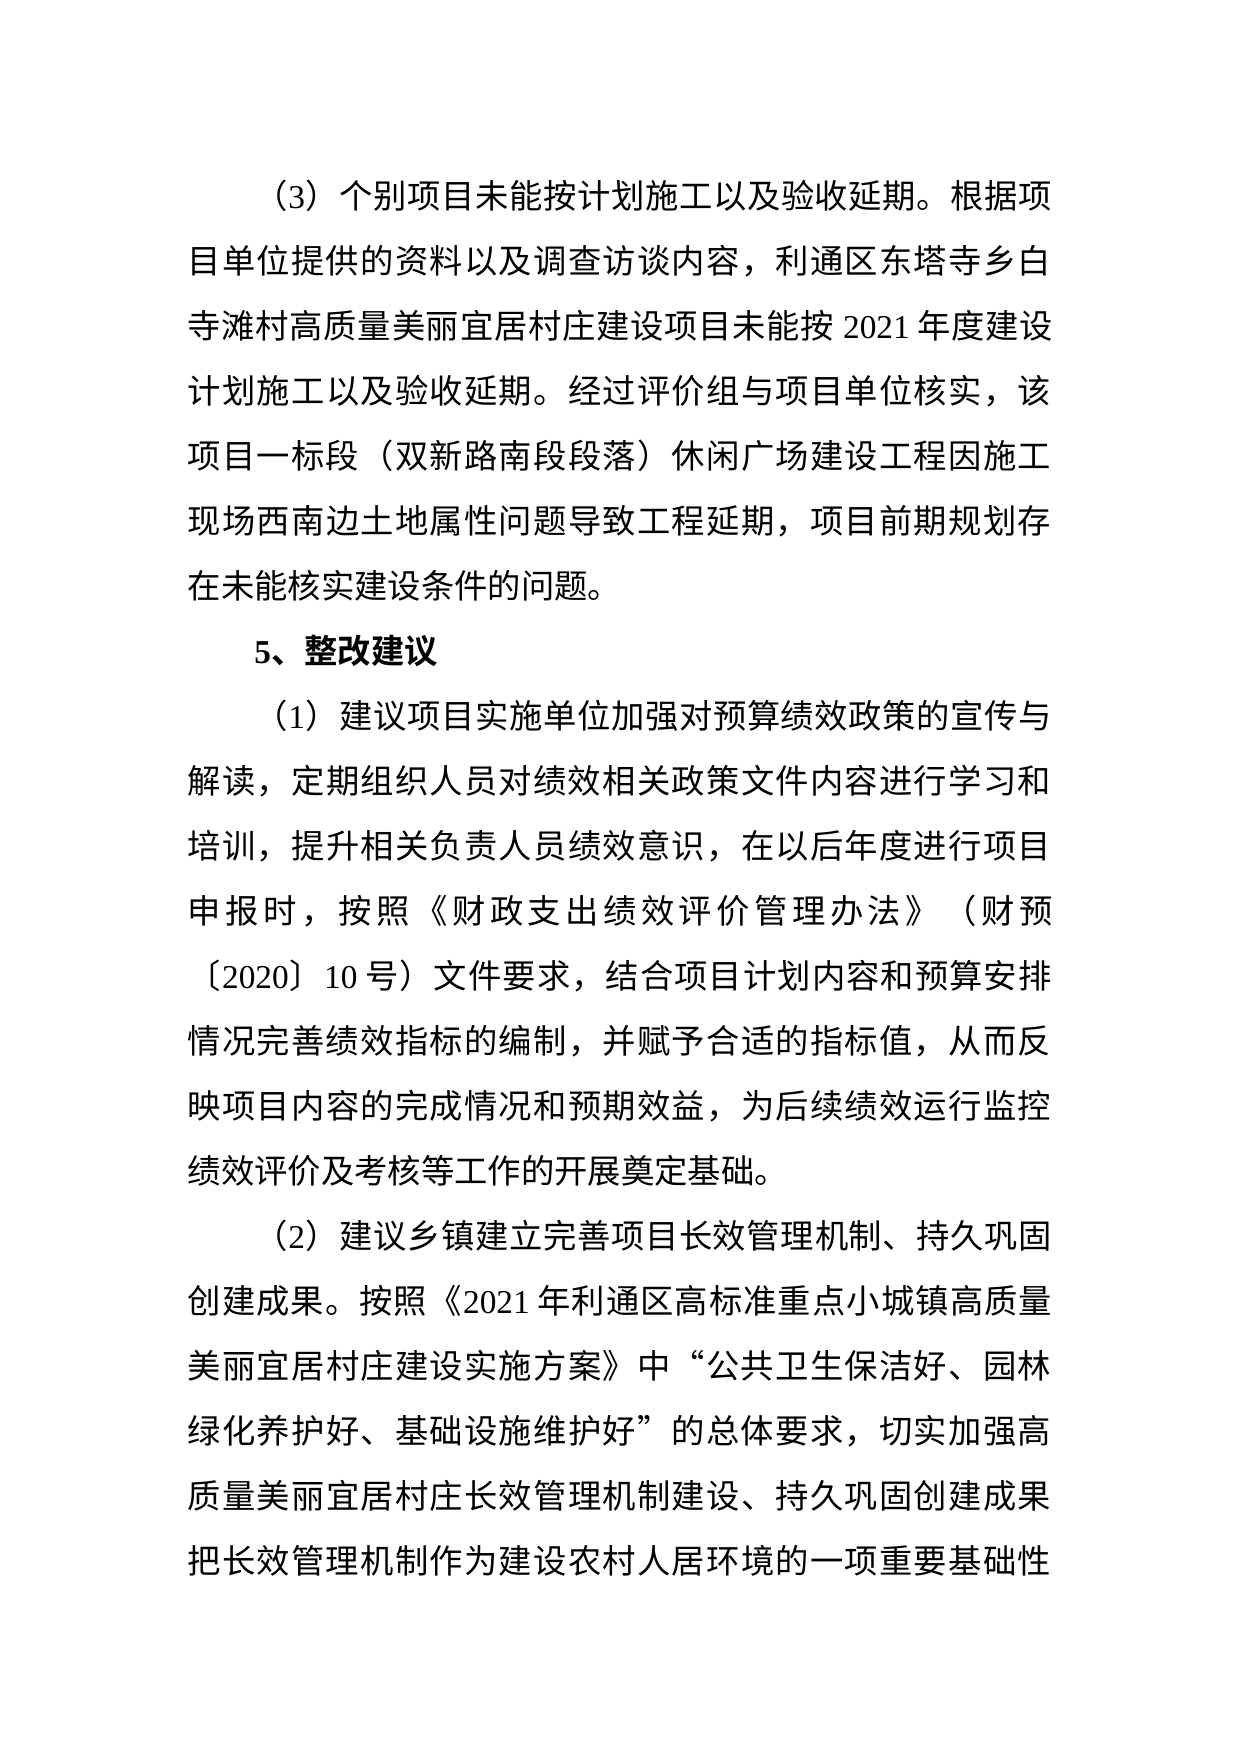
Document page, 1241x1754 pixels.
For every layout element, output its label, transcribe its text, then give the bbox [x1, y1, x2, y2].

text 5、整改建议 [187, 617, 1053, 682]
text （3）个别项目未能按计划施工以及验收延期。根据项目单位提供的资料以及调查访谈内容，利通区东塔寺乡白寺滩村高质量美丽宜居村庄建设项目未能按2021年度建设计划施工以及验收延期。经过评价组与项目单位核实，该项目一标段（双新路南段段落）休闲广场建设工程因施工现场西南边土地属性问题导致工程延期，项目前期规划存在未能核实建设条件的问题。 [187, 162, 1053, 617]
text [187, 1202, 1053, 1592]
text （1）建议项目实施单位加强对预算绩效政策的宣传与解读，定期组织人员对绩效相关政策文件内容进行学习和培训，提升相关负责人员绩效意识，在以后年度进行项目申报时，按照《财政支出绩效评价管理办法》（财预〔2020〕10号）文件要求，结合项目计划内容和预算安排情况完善绩效指标的编制，并赋予合适的指标值，从而反映项目内容的完成情况和预期效益，为后续绩效运行监控、绩效评价及考核等工作的开展奠定基础。 [187, 682, 1053, 1202]
